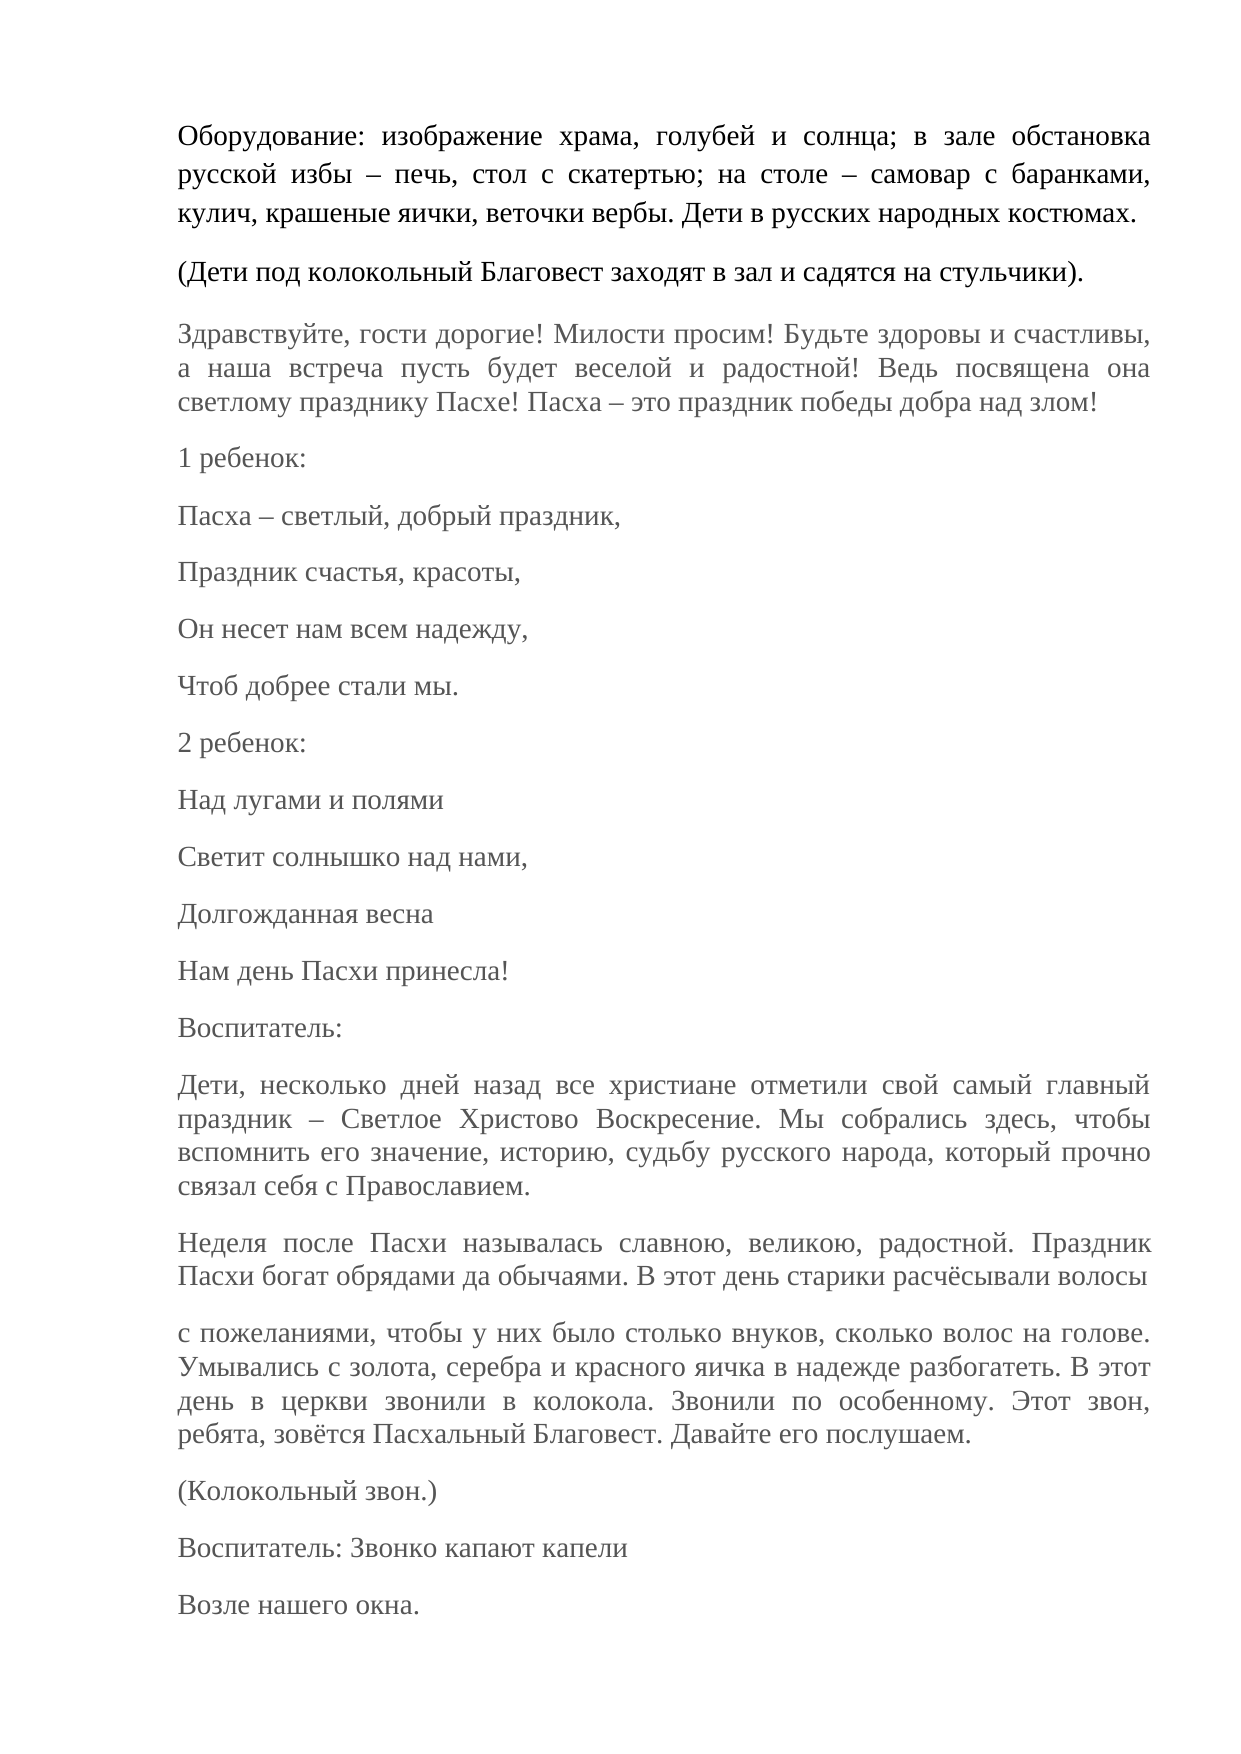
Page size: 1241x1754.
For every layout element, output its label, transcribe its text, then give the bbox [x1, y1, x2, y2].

text Оборудование: изображение храма, голубей и солнца; в зале обстановка русской избы – печь, стол с скатертью; на столе – самовар с баранками, кулич, крашеные яички, веточки вербы. Дети в русских народных костюмах. [177, 118, 1152, 229]
text Пасха – светлый, добрый праздник, [177, 498, 1152, 531]
text Долгожданная весна [177, 896, 1152, 930]
text Здравствуйте, гости дорогие! Милости просим! Будьте здоровы и счастливы, а наша встреча пусть будет веселой и радостной! Ведь посвящена она светлому празднику Пасхе! Пасха – это праздник победы добра над злом! [177, 317, 1152, 417]
text с пожеланиями, чтобы у них было столько внуков, сколько волос на голове. Умывались с золота, серебра и красного яичка в надежде разбогатеть. В этот день в церкви звонили в колокола. Звонили по особенному. Этот звон, ребята, зовётся Пасхальный Благовест. Давайте его послушаем. [177, 1316, 1152, 1450]
text Неделя после Пасхи называлась славною, великою, радостной. Праздник Пасхи богат обрядами да обычаями. В этот день старики расчёсывали волосы [177, 1225, 1152, 1292]
text Над лугами и полями [177, 782, 1152, 816]
text (Колокольный звон.) [177, 1473, 1152, 1507]
text Дети, несколько дней назад все христиане отметили свой самый главный праздник – Светлое Христово Воскресение. Мы собрались здесь, чтобы вспомнить его значение, историю, судьбу русского народа, который прочно связал себя с Православием. [177, 1067, 1152, 1202]
text Вocпитaтeль: Звoнкo кaпaют кaпeли [177, 1530, 1152, 1564]
text Воспитатель: [177, 1010, 1152, 1044]
text 1 ребенок: [177, 441, 1152, 474]
text Нам день Пасхи принесла! [177, 953, 1152, 987]
text Чтоб добрее стали мы. [177, 668, 1152, 702]
text Вoзлe нaшeгo oкнa. [177, 1587, 1152, 1621]
text Праздник счастья, красоты, [177, 554, 1152, 588]
text 2 ребенок: [177, 726, 1152, 759]
text Светит солнышко над нами, [177, 839, 1152, 873]
text (Дети под колокольный Благовест заходят в зал и садятся на стульчики). [177, 254, 1152, 288]
text Он несет нам всем надежду, [177, 612, 1152, 645]
